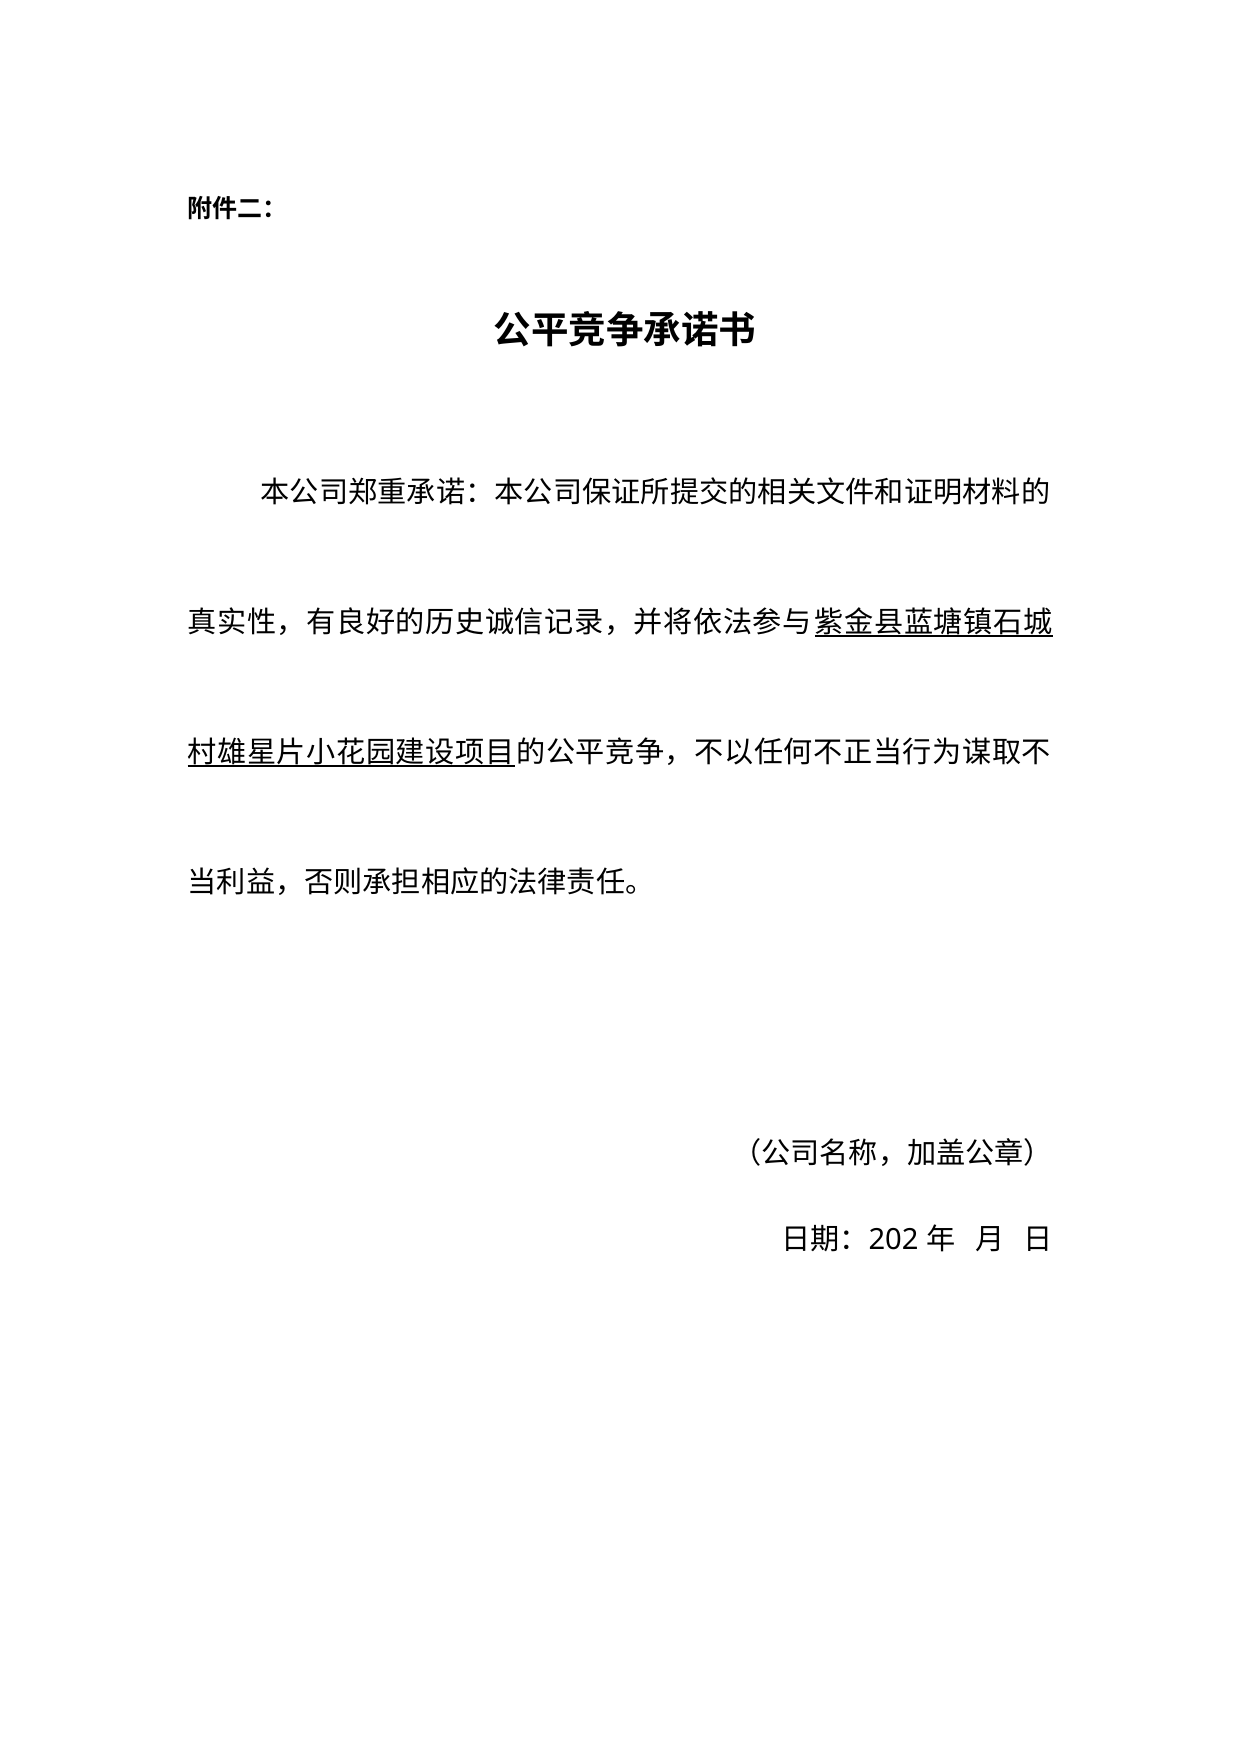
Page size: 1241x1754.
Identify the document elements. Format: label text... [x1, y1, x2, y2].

subtitle 附件二： [187, 174, 1053, 239]
text 日期：202 年 月 日 [187, 1205, 1053, 1270]
text 公平竞争承诺书 [187, 295, 1053, 360]
text 本公司郑重承诺：本公司保证所提交的相关文件和证明材料的真实性，有良好的历史诚信记录，并将依法参与紫金县蓝塘镇石城村雄星片小花园建设项目的公平竞争，不以任何不正当行为谋取不当利益，否则承担相应的法律责任。 [187, 457, 1053, 912]
text （公司名称，加盖公章） [187, 1118, 1053, 1183]
